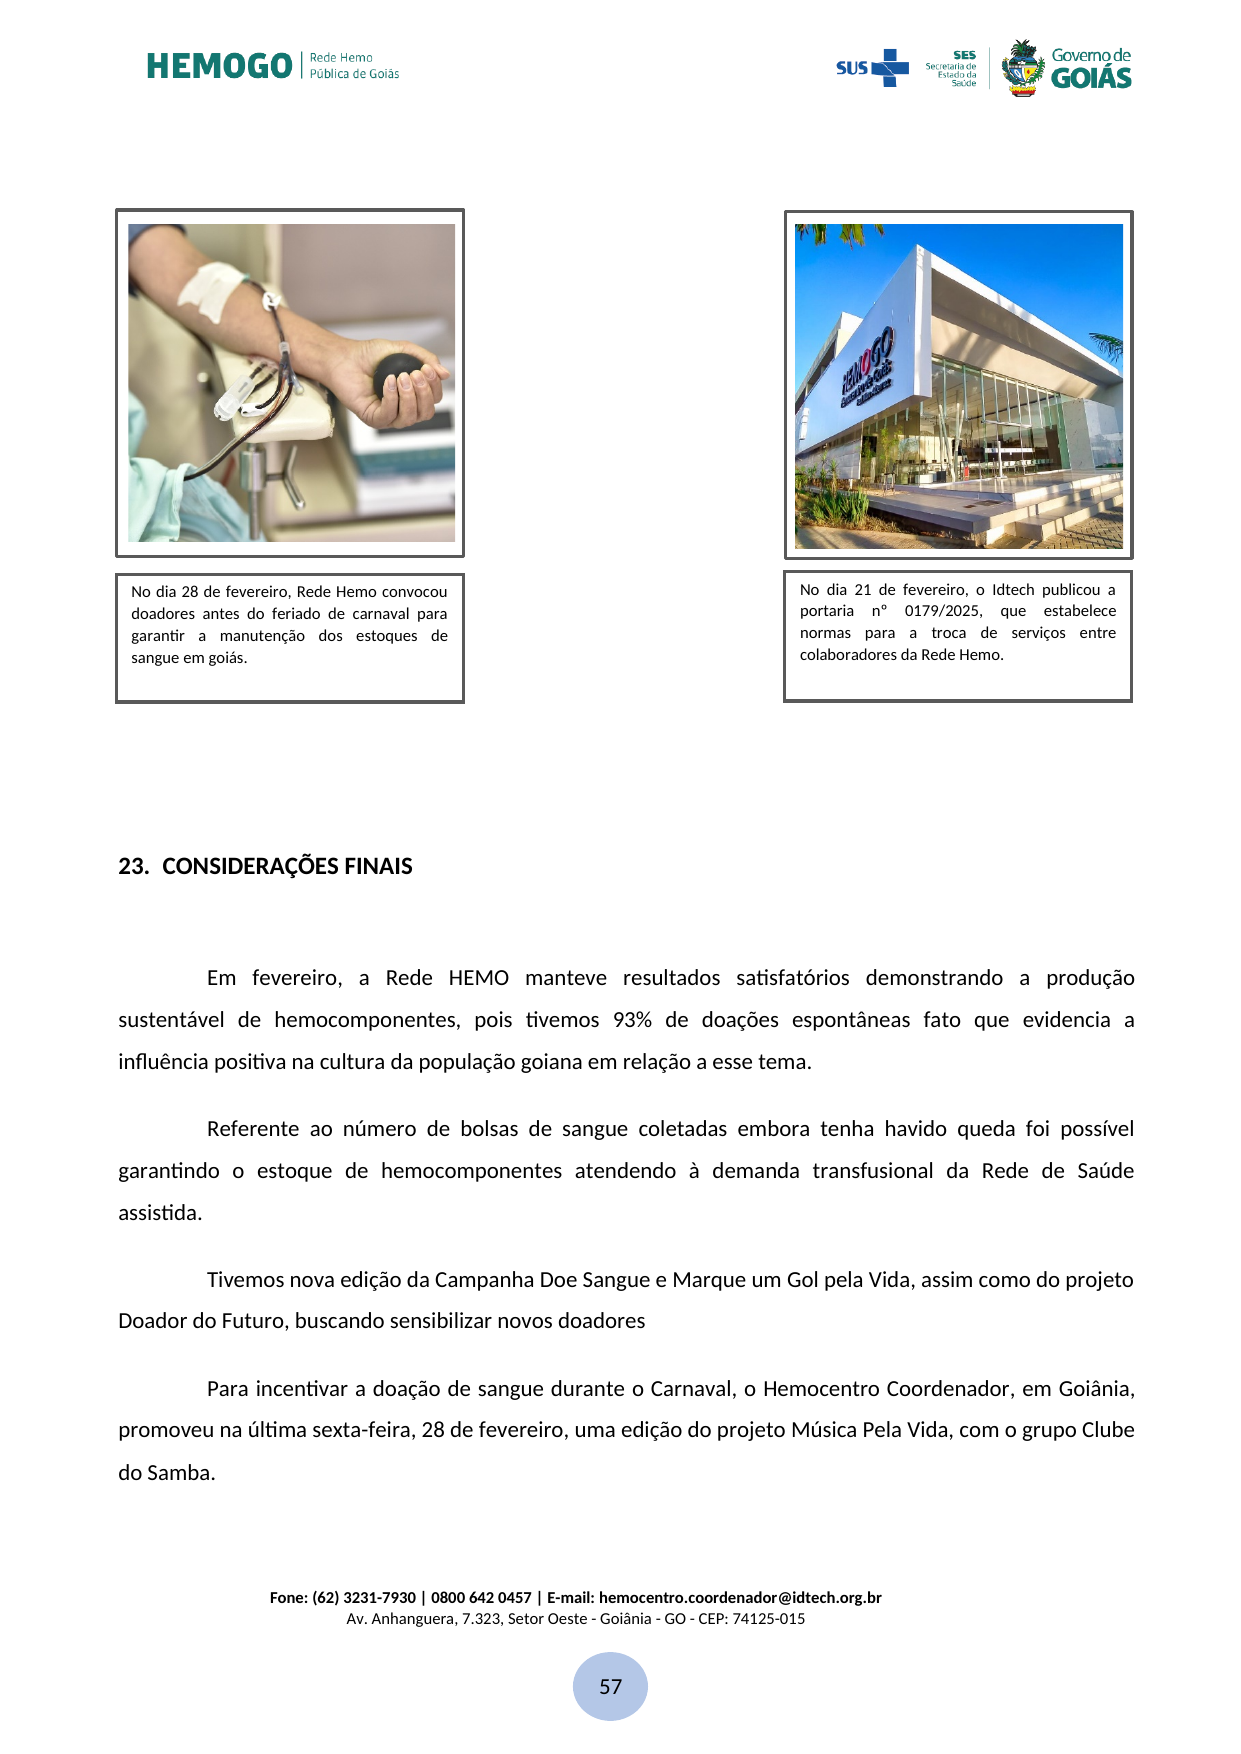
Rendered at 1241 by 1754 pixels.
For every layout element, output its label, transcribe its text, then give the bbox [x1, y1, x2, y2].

text Para incentivar a doação de sangue durante o Carnaval, o Hemocentro Coordenador, em Goiânia, promoveu na última sexta-feira, 28 de fevereiro, uma edição do projeto Música Pela Vida, com o grupo Clube do Samba. [118, 1374, 1137, 1486]
text Em fevereiro, a Rede HEMO manteve resultados satisfatórios demonstrando a produção sustentável de hemocomponentes, pois tivemos 93% de doações espontâneas fato que evidencia a influência positiva na cultura da população goiana em relação a esse tema. [118, 963, 1137, 1075]
text Referente ao número de bolsas de sangue coletadas embora tenha havido queda foi possível garantindo o estoque de hemocomponentes atendendo à demanda transfusional da Rede de Saúde assistida. [118, 1114, 1137, 1226]
picture [112, 18, 478, 105]
picture [795, 224, 1124, 549]
picture [776, 5, 1172, 116]
picture [128, 224, 456, 542]
subtitle CONSIDERAÇÕES FINAIS [118, 850, 1137, 881]
text Tivemos nova edição da Campanha Doe Sangue e Marque um Gol pela Vida, assim como do projeto Doador do Futuro, buscando sensibilizar novos doadores [118, 1265, 1137, 1335]
